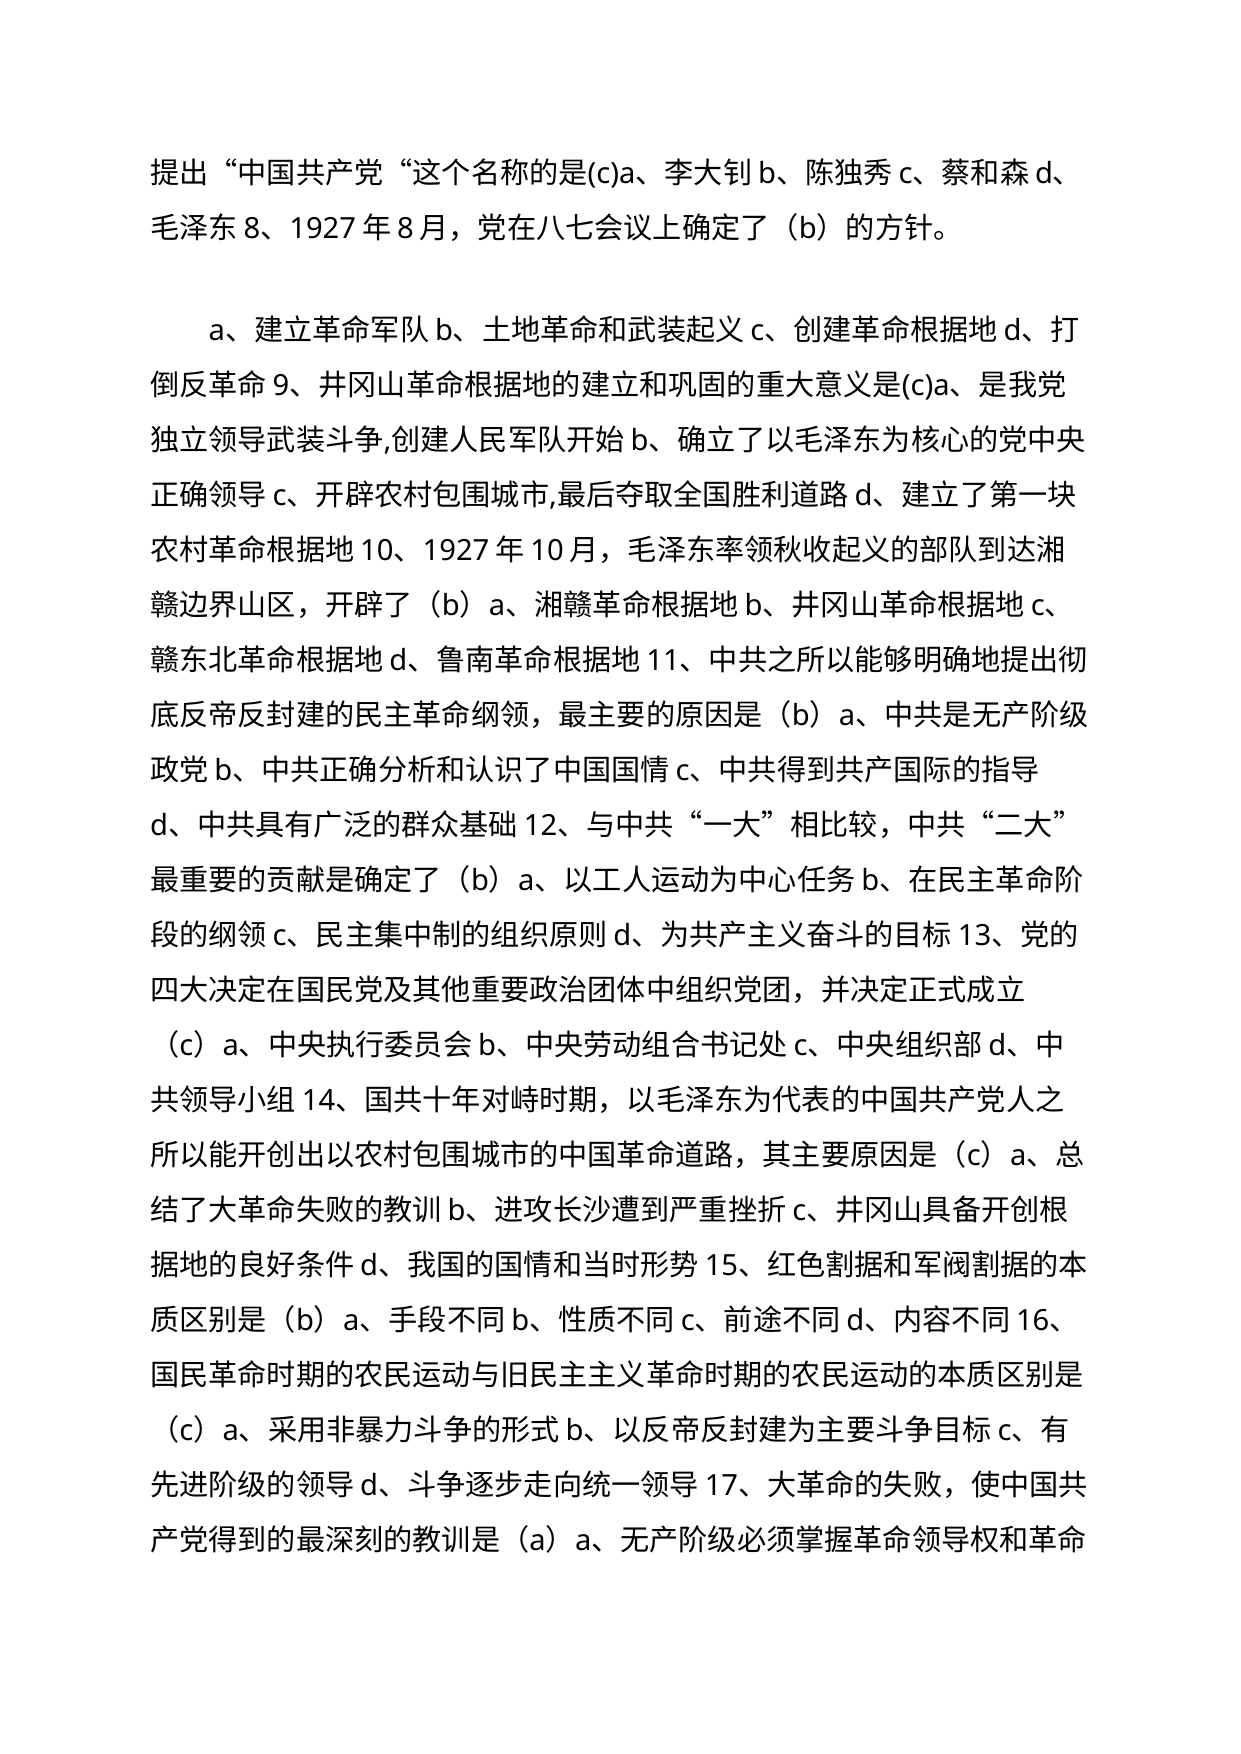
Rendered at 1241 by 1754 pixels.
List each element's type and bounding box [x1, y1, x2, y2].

text [150, 307, 1090, 1559]
text [150, 150, 1090, 247]
